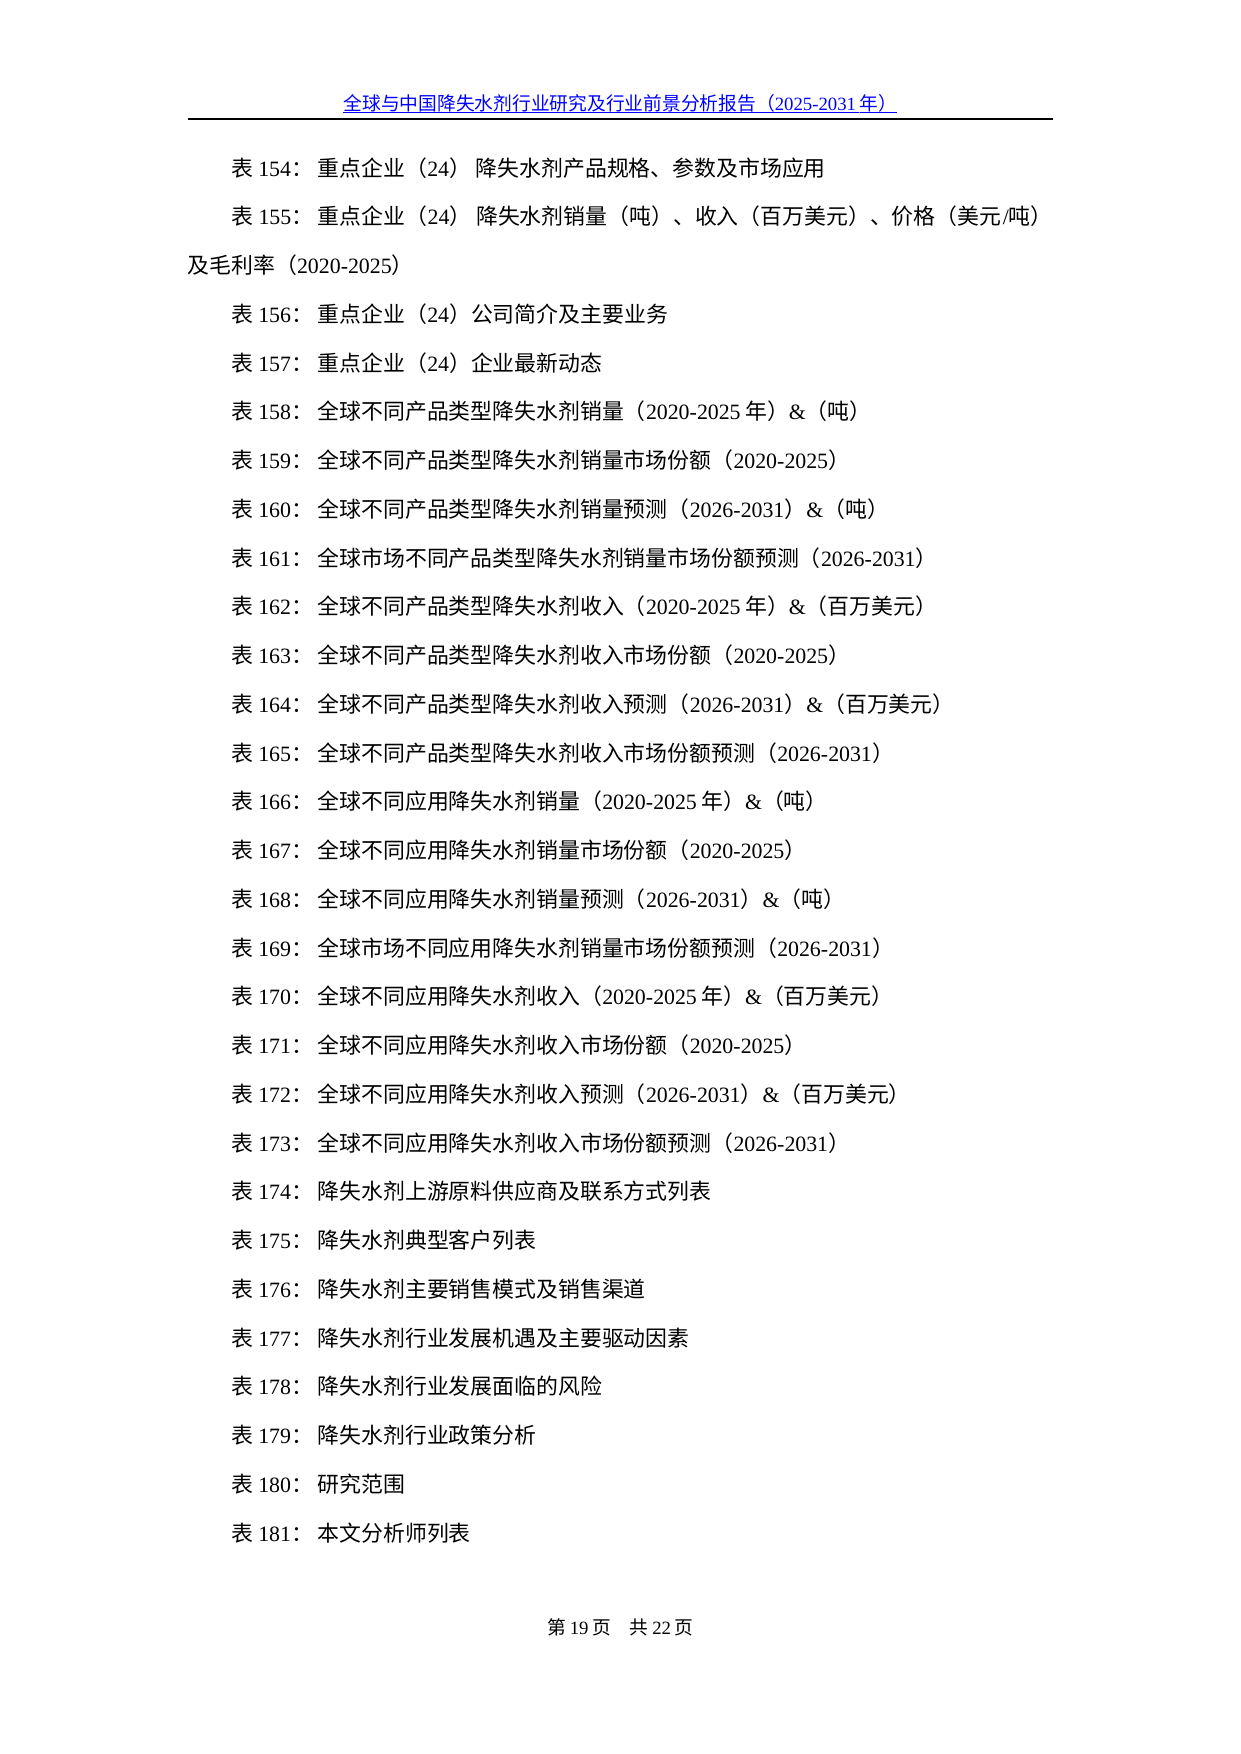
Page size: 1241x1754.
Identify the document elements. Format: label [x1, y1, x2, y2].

text [187, 150, 1053, 1548]
